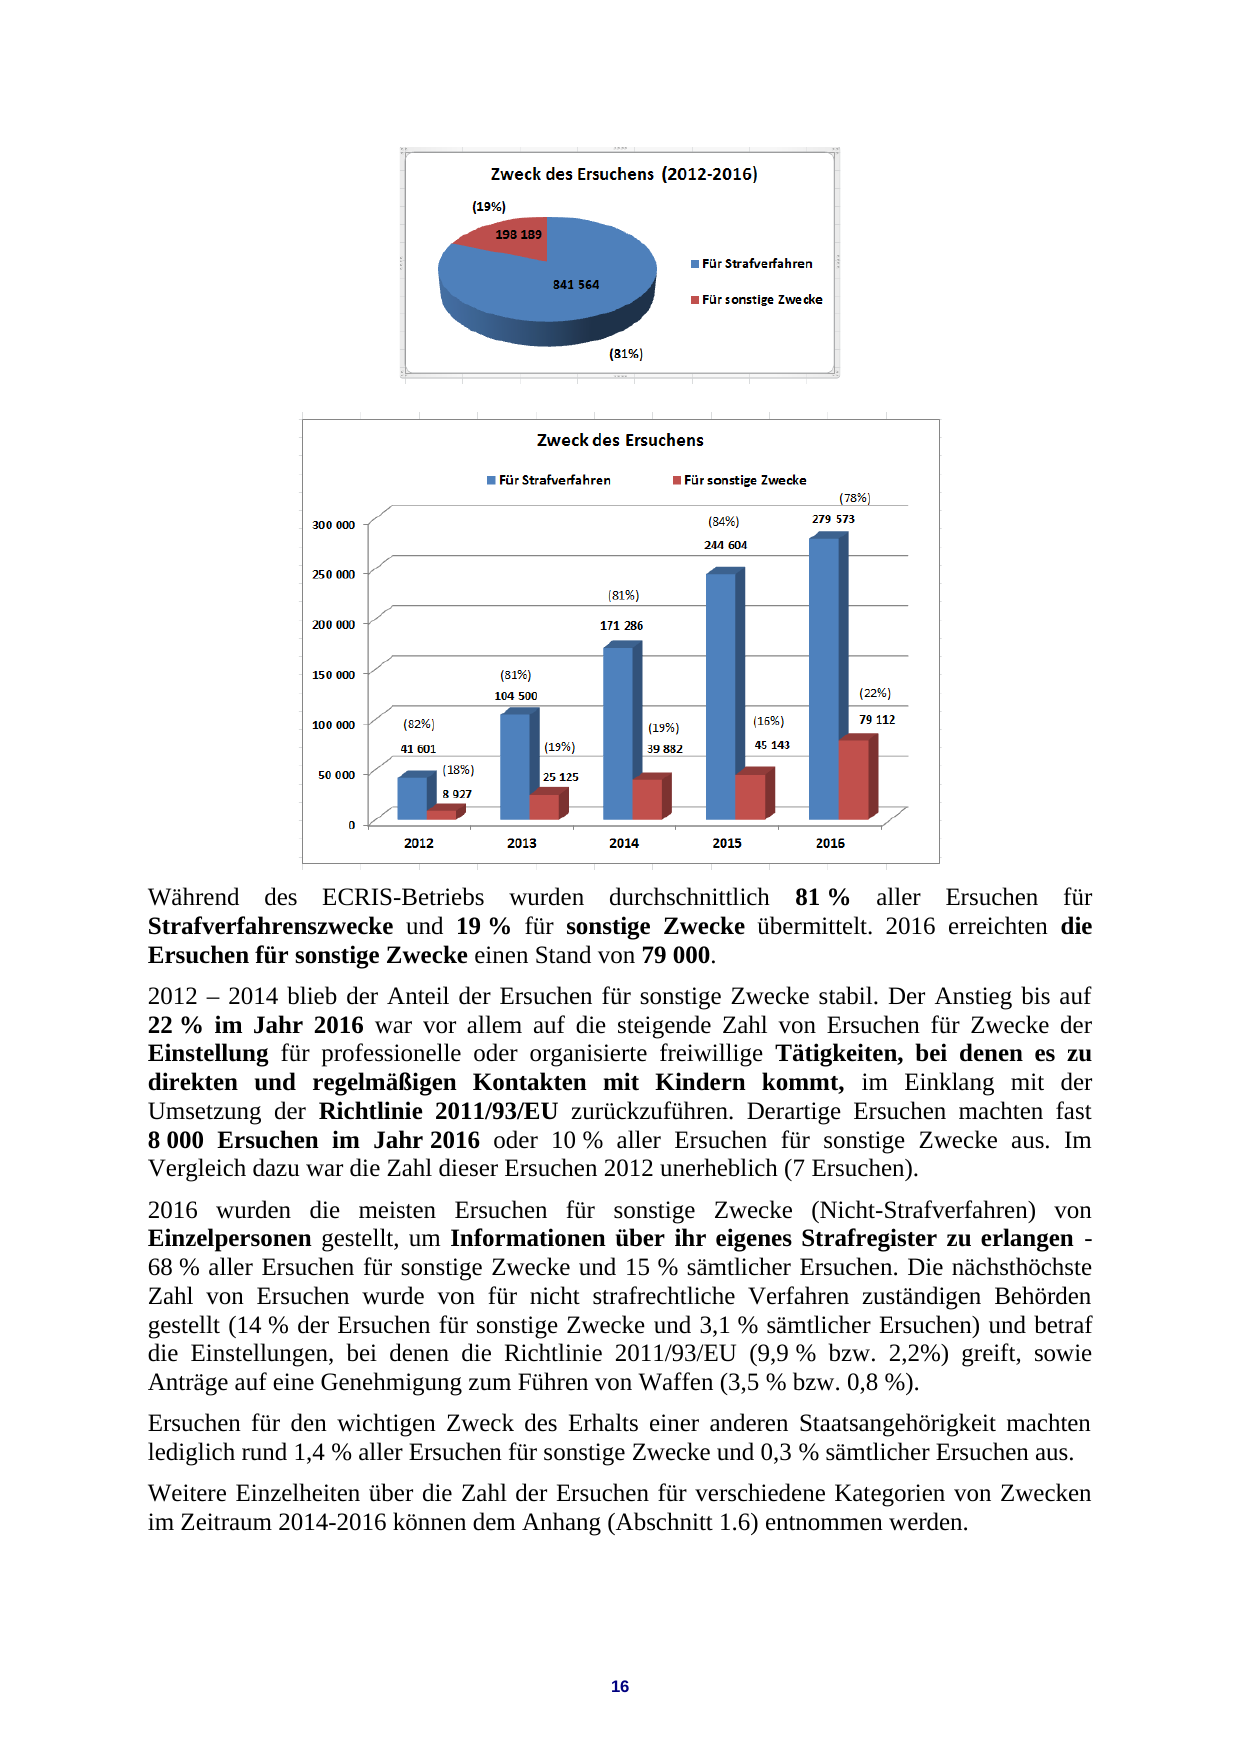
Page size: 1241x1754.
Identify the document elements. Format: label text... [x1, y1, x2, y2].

text 2016 wurden die meisten Ersuchen für sonstige Zwecke (Nicht-Strafverfahren) von Einzelpersonen gestellt, um Informationen über ihr eigenes Strafregister zu erlangen - 68 % aller Ersuchen für sonstige Zwecke und 15 % sämtlicher Ersuchen. Die nächsthöchste Zahl von Ersuchen wurde von für nicht strafrechtliche Verfahren zuständigen Behörden gestellt (14 % der Ersuchen für sonstige Zwecke und 3,1 % sämtlicher Ersuchen) und betraf die Einstellungen, bei denen die Richtlinie 2011/93/EU (9,9 % bzw. 2,2%) greift, sowie Anträge auf eine Genehmigung zum Führen von Waffen (3,5 % bzw. 0,8 %). [148, 1195, 1092, 1396]
text 2012 – 2014 blieb der Anteil der Ersuchen für sonstige Zwecke stabil. Der Anstieg bis auf 22 % im Jahr 2016 war vor allem auf die steigende Zahl von Ersuchen für Zwecke der Einstellung für professionelle oder organisierte freiwillige Tätigkeiten, bei denen es zu direkten und regelmäßigen Kontakten mit Kindern kommt, im Einklang mit der Umsetzung der Richtlinie 2011/93/EU zurückzuführen. Derartige Ersuchen machten fast 8 000 Ersuchen im Jahr 2016 oder 10 % aller Ersuchen für sonstige Zwecke aus. Im Vergleich dazu war die Zahl dieser Ersuchen 2012 unerheblich (7 Ersuchen). [148, 981, 1092, 1182]
text Während des ECRIS-Betriebs wurden durchschnittlich 81 % aller Ersuchen für Strafverfahrenszwecke und 19 % für sonstige Zwecke übermittelt. 2016 erreichten die Ersuchen für sonstige Zwecke einen Stand von 79 000. [148, 882, 1092, 968]
picture [298, 412, 942, 870]
picture [399, 147, 841, 384]
text Ersuchen für den wichtigen Zweck des Erhalts einer anderen Staatsangehörigkeit machten lediglich rund 1,4 % aller Ersuchen für sonstige Zwecke und 0,3 % sämtlicher Ersuchen aus. [148, 1408, 1092, 1466]
text Weitere Einzelheiten über die Zahl der Ersuchen für verschiedene Kategorien von Zwecken im Zeitraum 2014-2016 können dem Anhang (Abschnitt 1.6) entnommen werden. [148, 1478, 1092, 1536]
